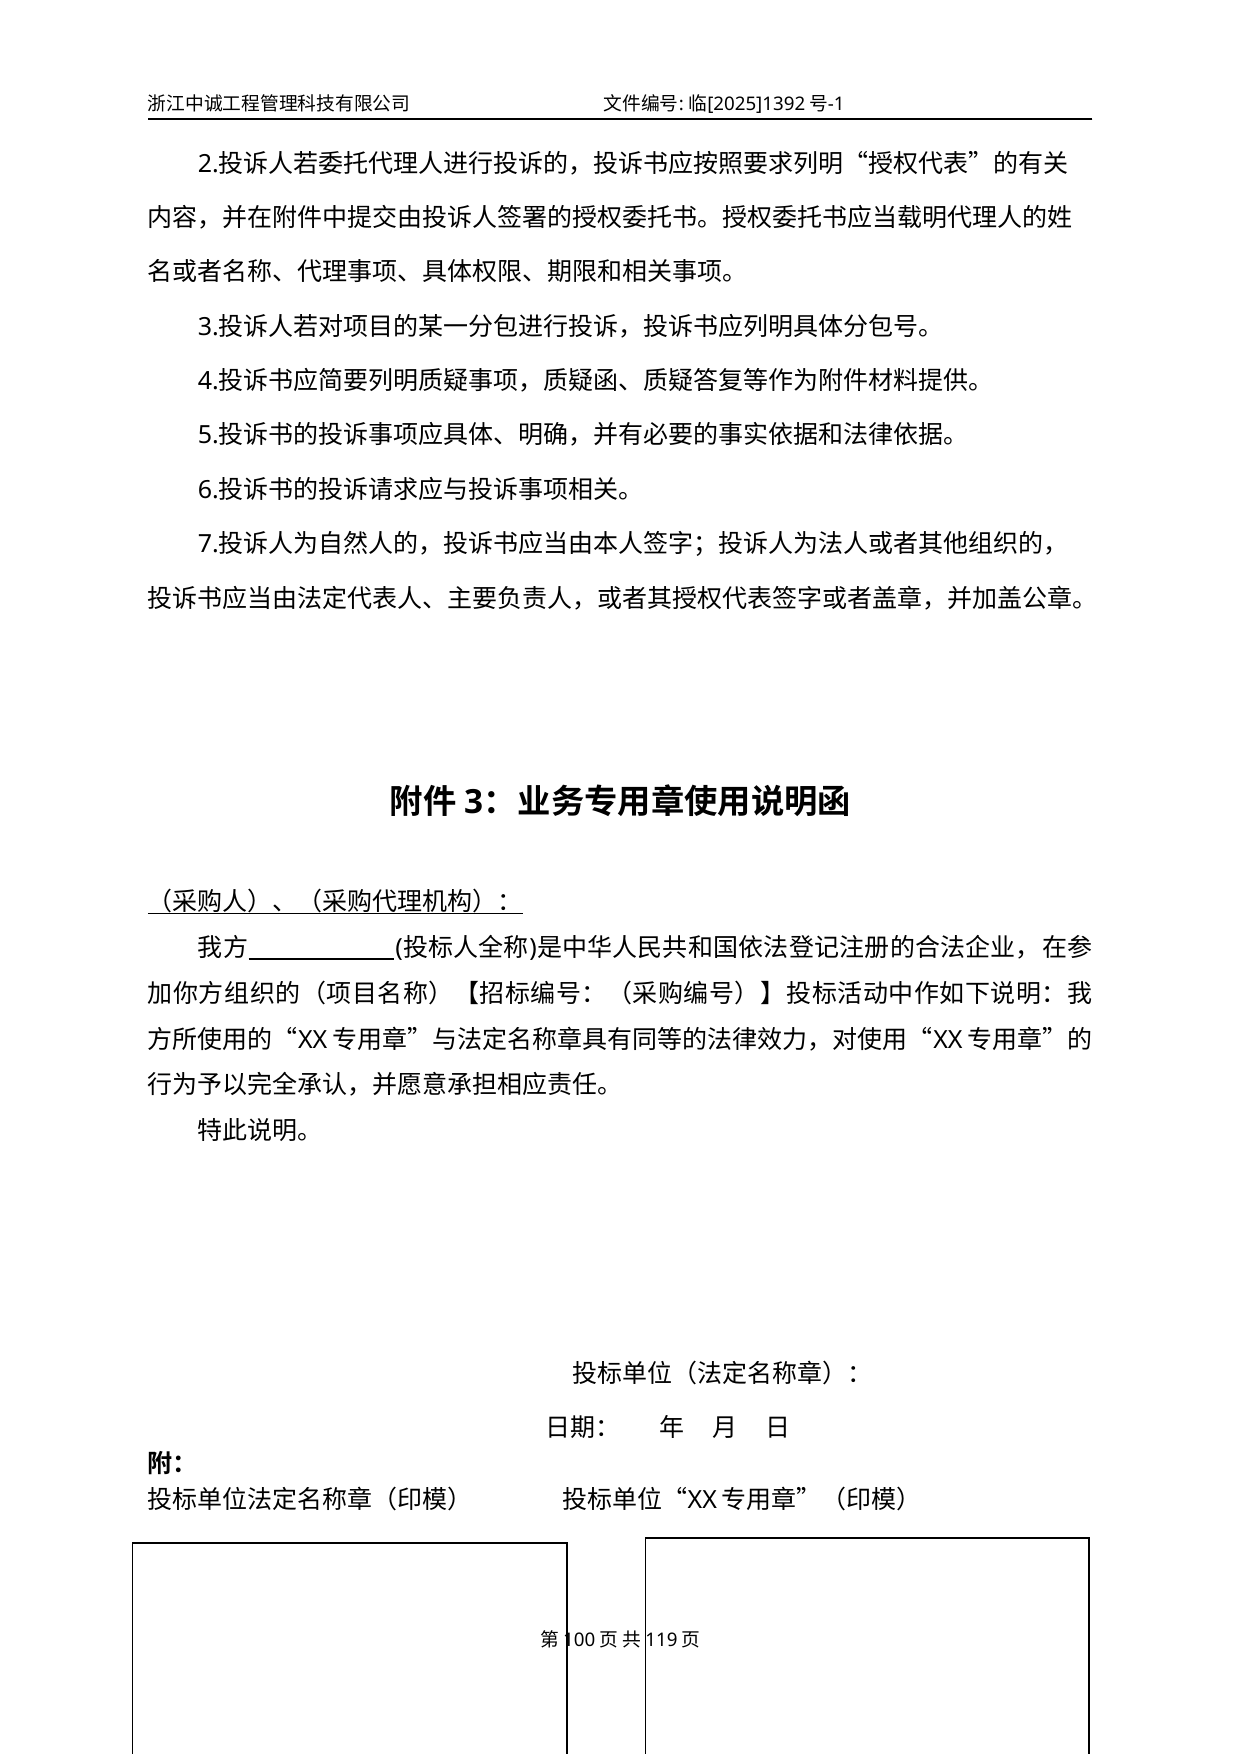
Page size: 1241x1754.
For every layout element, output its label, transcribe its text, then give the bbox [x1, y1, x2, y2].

text 日期： 年 月 日 [148, 1407, 942, 1444]
text 投标单位（法定名称章）： [148, 1353, 1042, 1389]
text 5.投诉书的投诉事项应具体、明确，并有必要的事实依据和法律依据。 [148, 415, 1092, 451]
text 附： [148, 1444, 1092, 1480]
text 4.投诉书应简要列明质疑事项，质疑函、质疑答复等作为附件材料提供。 [148, 361, 1092, 397]
text 6.投诉书的投诉请求应与投诉事项相关。 [148, 469, 1092, 506]
text 投标单位法定名称章（印模） 投标单位“XX专用章”（印模） [148, 1480, 1092, 1516]
text 7.投诉人为自然人的，投诉书应当由本人签字；投诉人为法人或者其他组织的，投诉书应当由法定代表人、主要负责人，或者其授权代表签字或者盖章，并加盖公章。 [148, 524, 1092, 614]
text 3.投诉人若对项目的某一分包进行投诉，投诉书应列明具体分包号。 [148, 306, 1092, 342]
text 2.投诉人若委托代理人进行投诉的，投诉书应按照要求列明“授权代表”的有关内容，并在附件中提交由投诉人签署的授权委托书。授权委托书应当载明代理人的姓名或者名称、代理事项、具体权限、期限和相关事项。 [148, 143, 1092, 288]
text 附件3：业务专用章使用说明函 [148, 774, 1092, 823]
text （采购人）、（采购代理机构）： [148, 874, 1092, 920]
text 特此说明。 [148, 1103, 1092, 1149]
text 我方 (投标人全称)是中华人民共和国依法登记注册的合法企业，在参加你方组织的（项目名称）【招标编号：（采购编号）】投标活动中作如下说明：我方所使用的“XX专用章”与法定名称章具有同等的法律效力，对使用“XX专用章”的行为予以完全承认，并愿意承担相应责任。 [148, 920, 1092, 1103]
